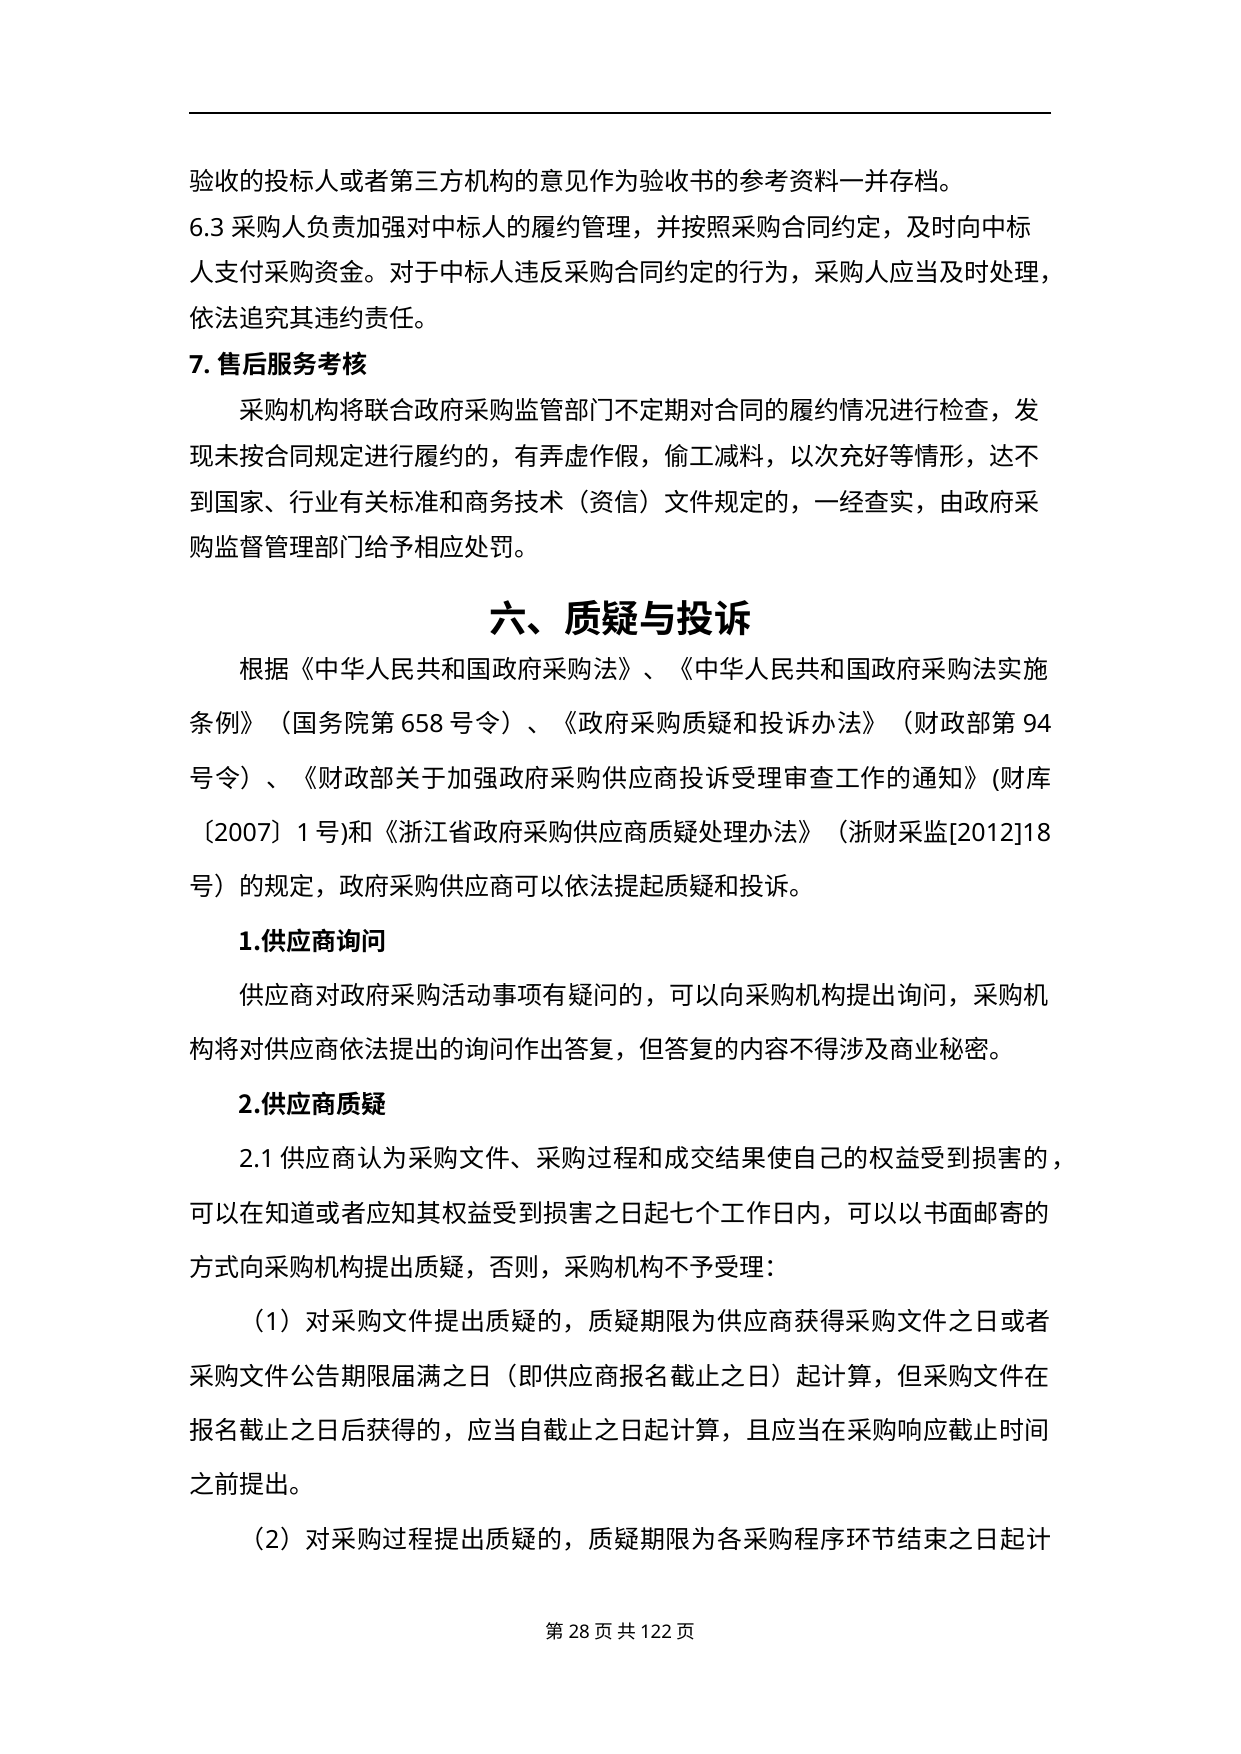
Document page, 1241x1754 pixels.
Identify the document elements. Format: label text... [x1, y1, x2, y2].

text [189, 1519, 1051, 1556]
text （1）对采购文件提出质疑的，质疑期限为供应商获得采购文件之日或者采购文件公告期限届满之日（即供应商报名截止之日）起计算，但采购文件在报名截止之日后获得的，应当自截止之日起计算，且应当在采购响应截止时间之前提出。 [189, 1302, 1051, 1501]
text 采购机构将联合政府采购监管部门不定期对合同的履约情况进行检查，发现未按合同规定进行履约的，有弄虚作假，偷工减料，以次充好等情形，达不到国家、行业有关标准和商务技术（资信）文件规定的，一经查实，由政府采购监督管理部门给予相应处罚。 [189, 383, 1051, 566]
text 7. 售后服务考核 [189, 337, 1051, 383]
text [189, 153, 1051, 199]
text 2.供应商质疑 [189, 1084, 1051, 1121]
text 供应商对政府采购活动事项有疑问的，可以向采购机构提出询问，采购机构将对供应商依法提出的询问作出答复，但答复的内容不得涉及商业秘密。 [189, 976, 1051, 1066]
text 2.1供应商认为采购文件、采购过程和成交结果使自己的权益受到损害的，可以在知道或者应知其权益受到损害之日起七个工作日内，可以以书面邮寄的方式向采购机构提出质疑，否则，采购机构不予受理： [189, 1139, 1051, 1284]
text 六、质疑与投诉 [189, 566, 1051, 649]
text 根据《中华人民共和国政府采购法》、《中华人民共和国政府采购法实施条例》（国务院第658号令）、《政府采购质疑和投诉办法》（财政部第94号令）、《财政部关于加强政府采购供应商投诉受理审查工作的通知》(财库〔2007〕1号)和《浙江省政府采购供应商质疑处理办法》（浙财采监[2012]18号）的规定，政府采购供应商可以依法提起质疑和投诉。 [189, 649, 1051, 903]
text 6.3 采购人负责加强对中标人的履约管理，并按照采购合同约定，及时向中标人支付采购资金。对于中标人违反采购合同约定的行为，采购人应当及时处理，依法追究其违约责任。 [189, 199, 1051, 337]
text 1.供应商询问 [189, 921, 1051, 957]
